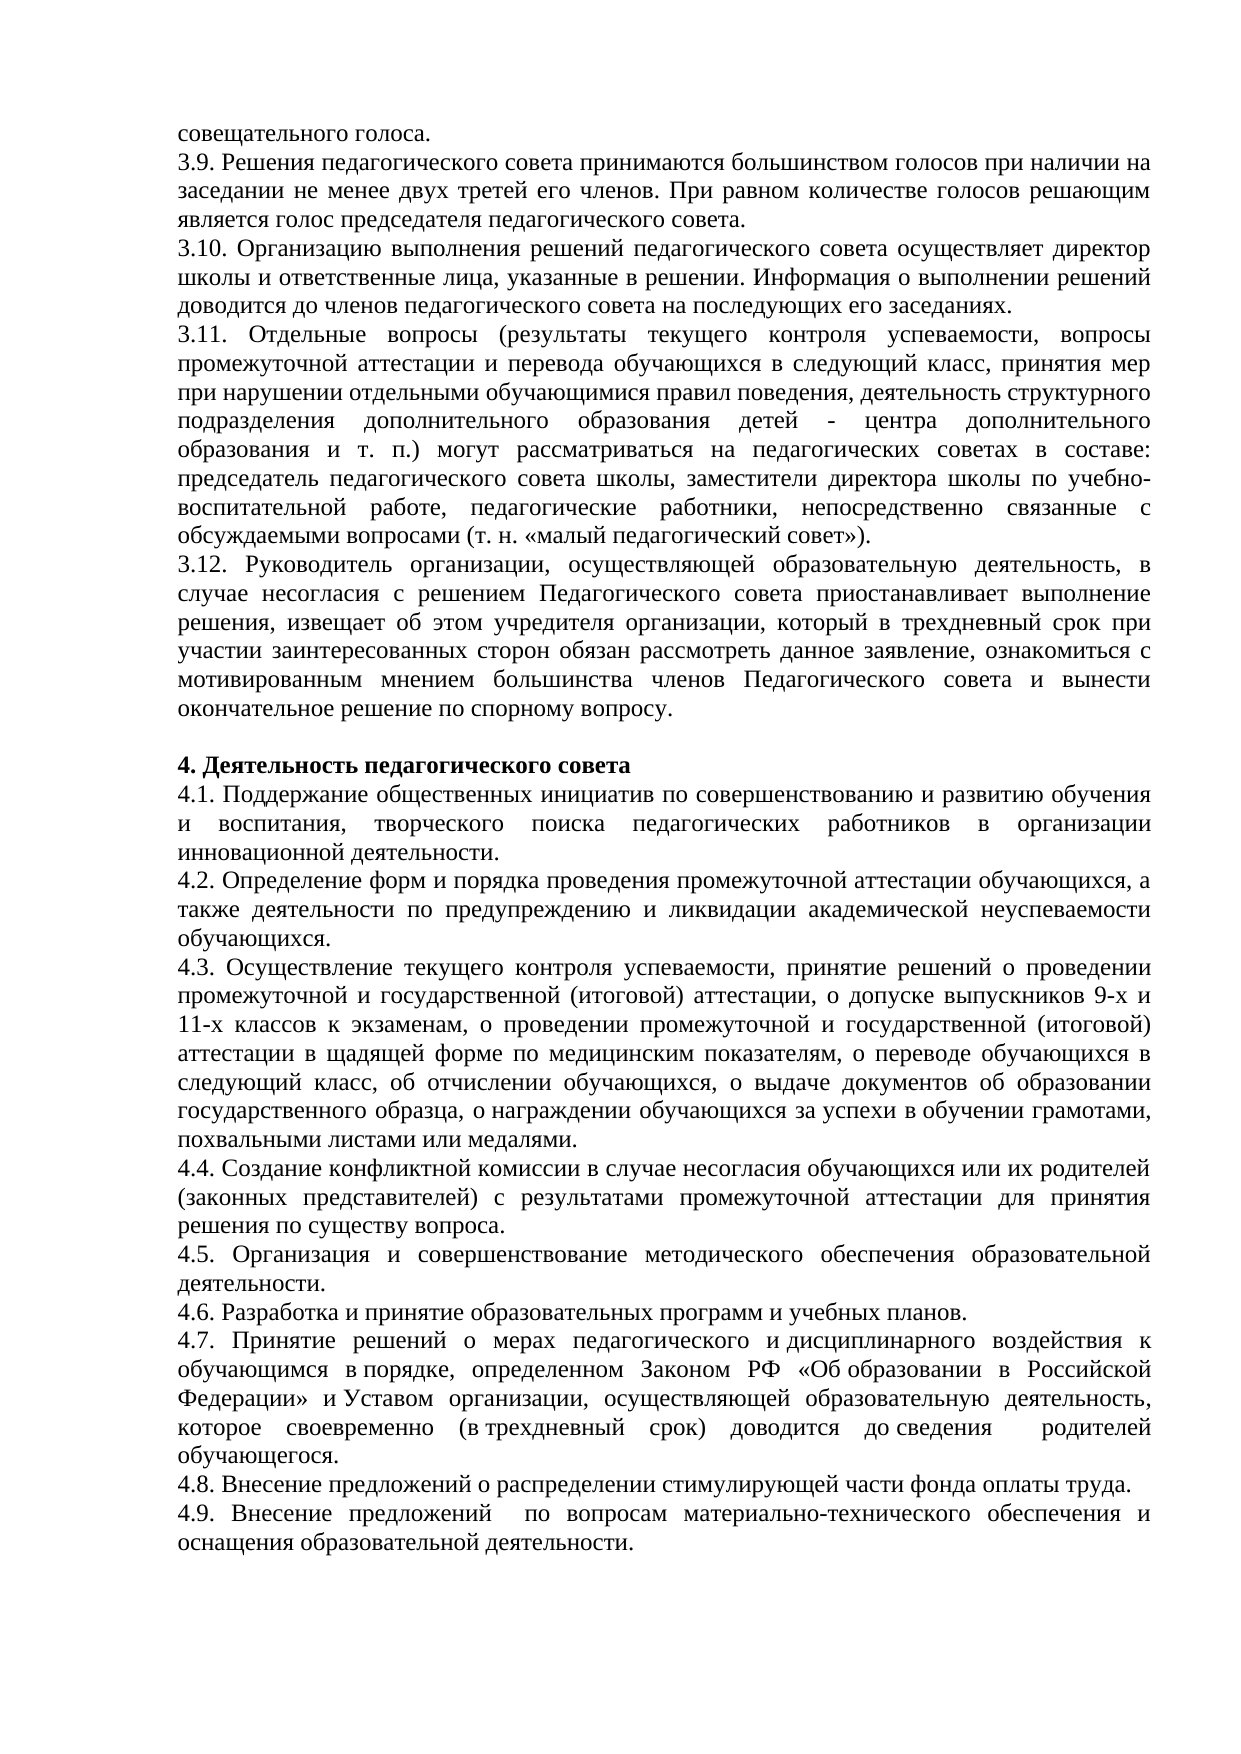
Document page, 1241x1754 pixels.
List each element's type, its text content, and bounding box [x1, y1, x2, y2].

text 4.2. Определение форм и порядка проведения промежуточной аттестации обучающихся, а также деятельности по предупреждению и ликвидации академической неуспеваемости обучающихся. [177, 866, 1152, 952]
text 4.8. Внесение предложений о распределении стимулирующей части фонда оплаты труда. [177, 1469, 1152, 1498]
text 3.11. Отдельные вопросы (результаты текущего контроля успеваемости, вопросы промежуточной аттестации и перевода обучающихся в следующий класс, принятия мер при нарушении отдельными обучающимися правил поведения, деятельность структурного подразделения дополнительного образования детей - центра дополнительного образования и т. п.) могут рассматриваться на педагогических советах в составе: председатель педагогического совета школы, заместители директора школы по учебно-воспитательной работе, педагогические работники, непосредственно связанные с обсуждаемыми вопросами (т. н. «малый педагогический совет»). [177, 319, 1152, 549]
text 3.10. Организацию выполнения решений педагогического совета осуществляет директор школы и ответственные лица, указанные в решении. Информация о выполнении решений доводится до членов педагогического совета на последующих его заседаниях. [177, 233, 1152, 319]
text 4.7. Принятие решений о мерах педагогического и дисциплинарного воздействия к обучающимся в порядке, определенном Законом РФ «Об образовании в Российской Федерации» и Уставом организации, осуществляющей образовательную деятельность, которое своевременно (в трехдневный срок) доводится до сведения родителей обучающегося. [177, 1326, 1152, 1469]
text 4.5. Организация и совершенствование методического обеспечения образовательной деятельности. [177, 1239, 1152, 1297]
text 4.9. Внесение предложений по вопросам материально-технического обеспечения и оснащения образовательной деятельности. [177, 1498, 1152, 1556]
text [177, 118, 1152, 147]
text 4.6. Разработка и принятие образовательных программ и учебных планов. [177, 1297, 1152, 1326]
text 4. Деятельность педагогического совета [177, 751, 1152, 779]
text 3.9. Решения педагогического совета принимаются большинством голосов при наличии на заседании не менее двух третей его членов. При равном количестве голосов решающим является голос председателя педагогического совета. [177, 147, 1152, 233]
text 4.3. Осуществление текущего контроля успеваемости, принятие решений о проведении промежуточной и государственной (итоговой) аттестации, о допуске выпускников 9-х и 11-х классов к экзаменам, о проведении промежуточной и государственной (итоговой) аттестации в щадящей форме по медицинским показателям, о переводе обучающихся в следующий класс, об отчислении обучающихся, о выдаче документов об образовании государственного образца, о награждении обучающихся за успехи в обучении грамотами, похвальными листами или медалями. [177, 952, 1152, 1153]
text 4.4. Создание конфликтной комиссии в случае несогласия обучающихся или их родителей (законных представителей) с результатами промежуточной аттестации для принятия решения по существу вопроса. [177, 1153, 1152, 1239]
text 4.1. Поддержание общественных инициатив по совершенствованию и развитию обучения и воспитания, творческого поиска педагогических работников в организации инновационной деятельности. [177, 779, 1152, 866]
text 3.12. Руководитель организации, осуществляющей образовательную деятельность, в случае несогласия с решением Педагогического совета приостанавливает выполнение решения, извещает об этом учредителя организации, который в трехдневный срок при участии заинтересованных сторон обязан рассмотреть данное заявление, ознакомиться с мотивированным мнением большинства членов Педагогического совета и вынести окончательное решение по спорному вопросу. [177, 549, 1152, 722]
